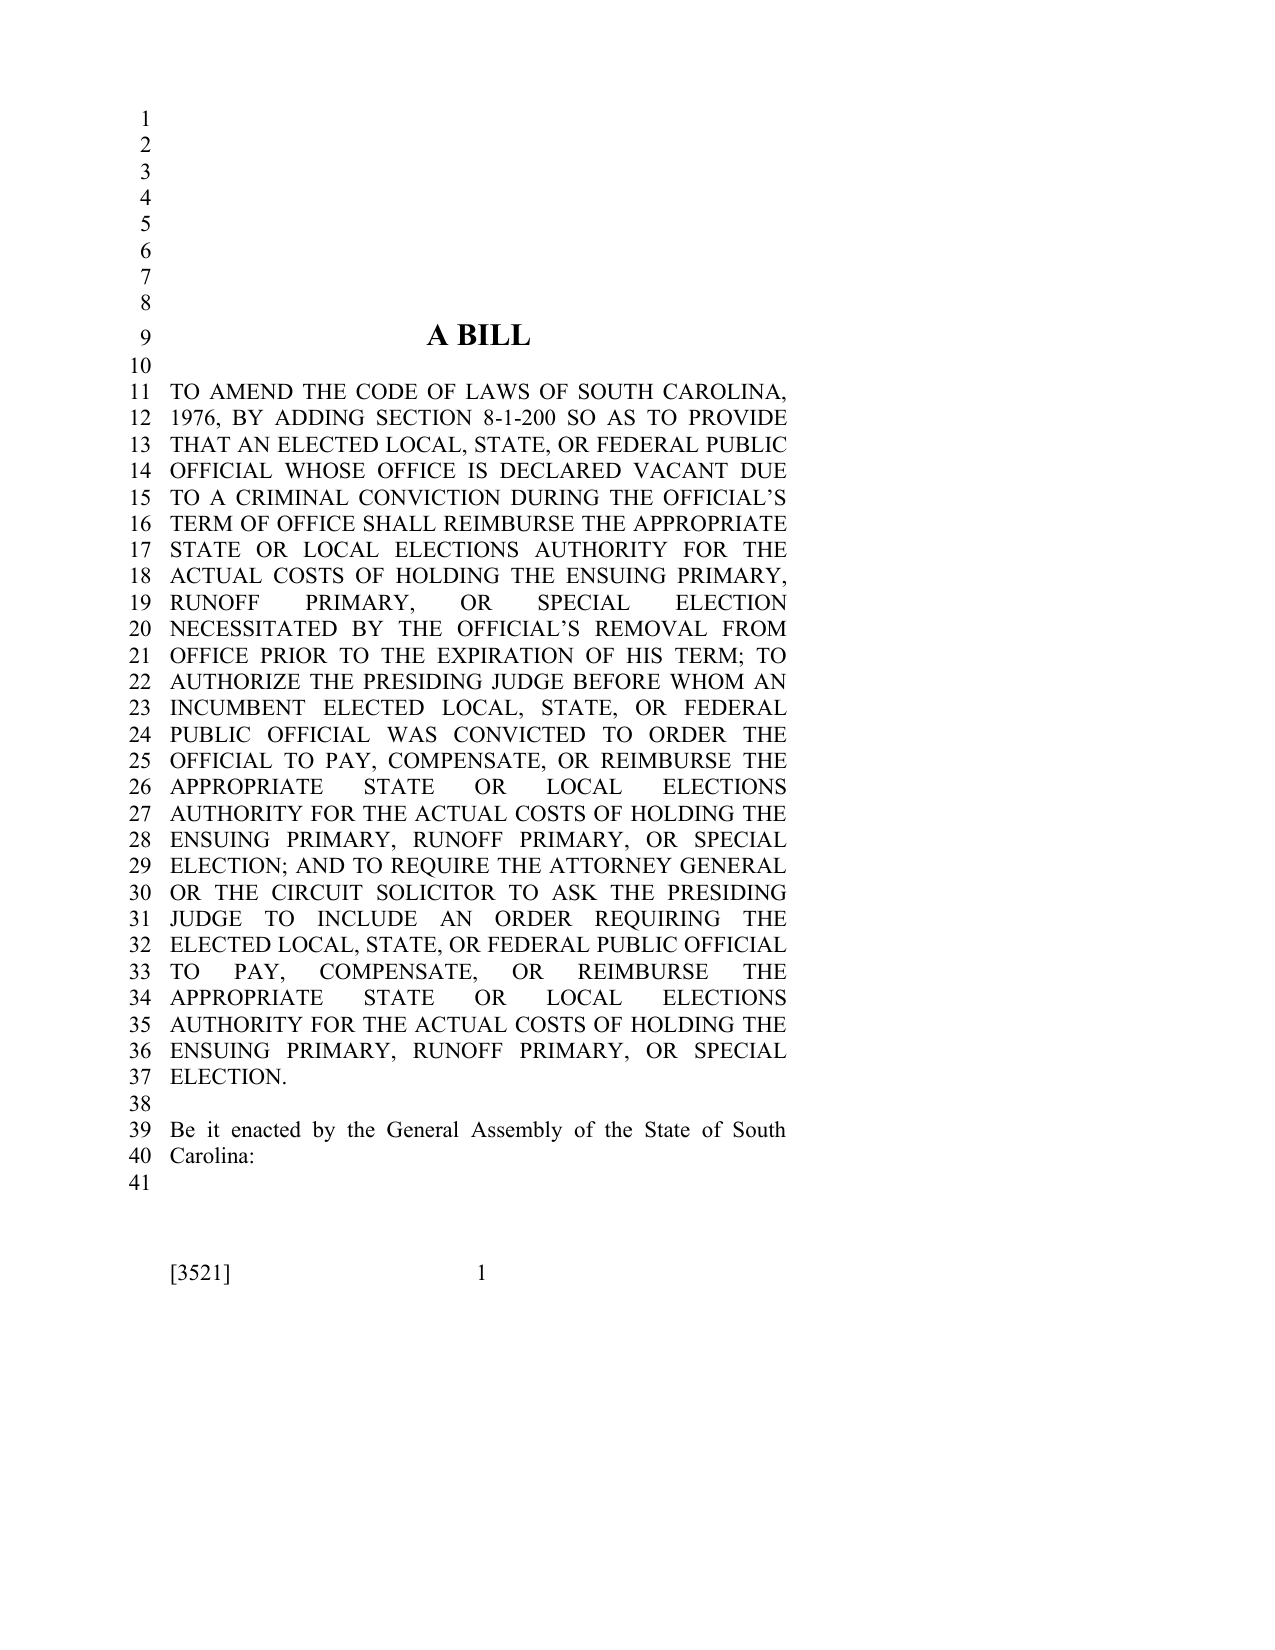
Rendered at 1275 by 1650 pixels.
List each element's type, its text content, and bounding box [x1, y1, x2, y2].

text Be it enacted by the General Assembly of the State of South Carolina: [169, 1116, 787, 1169]
text TO AMEND THE CODE OF LAWS OF SOUTH CAROLINA, 1976, BY ADDING SECTION 8-1-200 SO AS TO PROVIDE THAT AN ELECTED LOCAL, STATE, OR FEDERAL PUBLIC OFFICIAL WHOSE OFFICE IS DECLARED VACANT DUE TO A CRIMINAL CONVICTION DURING THE OFFICIAL’S TERM OF OFFICE SHALL REIMBURSE THE APPROPRIATE STATE OR LOCAL ELECTIONS AUTHORITY FOR THE ACTUAL COSTS OF HOLDING THE ENSUING PRIMARY, RUNOFF PRIMARY, OR SPECIAL ELECTION NECESSITATED BY THE OFFICIAL’S REMOVAL FROM OFFICE PRIOR TO THE EXPIRATION OF HIS TERM; TO AUTHORIZE THE PRESIDING JUDGE BEFORE WHOM AN INCUMBENT ELECTED LOCAL, STATE, OR FEDERAL PUBLIC OFFICIAL WAS CONVICTED TO ORDER THE OFFICIAL TO PAY, COMPENSATE, OR REIMBURSE THE APPROPRIATE STATE OR LOCAL ELECTIONS AUTHORITY FOR THE ACTUAL COSTS OF HOLDING THE ENSUING PRIMARY, RUNOFF PRIMARY, OR SPECIAL ELECTION; AND TO REQUIRE THE ATTORNEY GENERAL OR THE CIRCUIT SOLICITOR TO ASK THE PRESIDING JUDGE TO INCLUDE AN ORDER REQUIRING THE ELECTED LOCAL, STATE, OR FEDERAL PUBLIC OFFICIAL TO PAY, COMPENSATE, OR REIMBURSE THE APPROPRIATE STATE OR LOCAL ELECTIONS AUTHORITY FOR THE ACTUAL COSTS OF HOLDING THE ENSUING PRIMARY, RUNOFF PRIMARY, OR SPECIAL ELECTION. [169, 378, 787, 1090]
text A BILL [169, 316, 787, 352]
